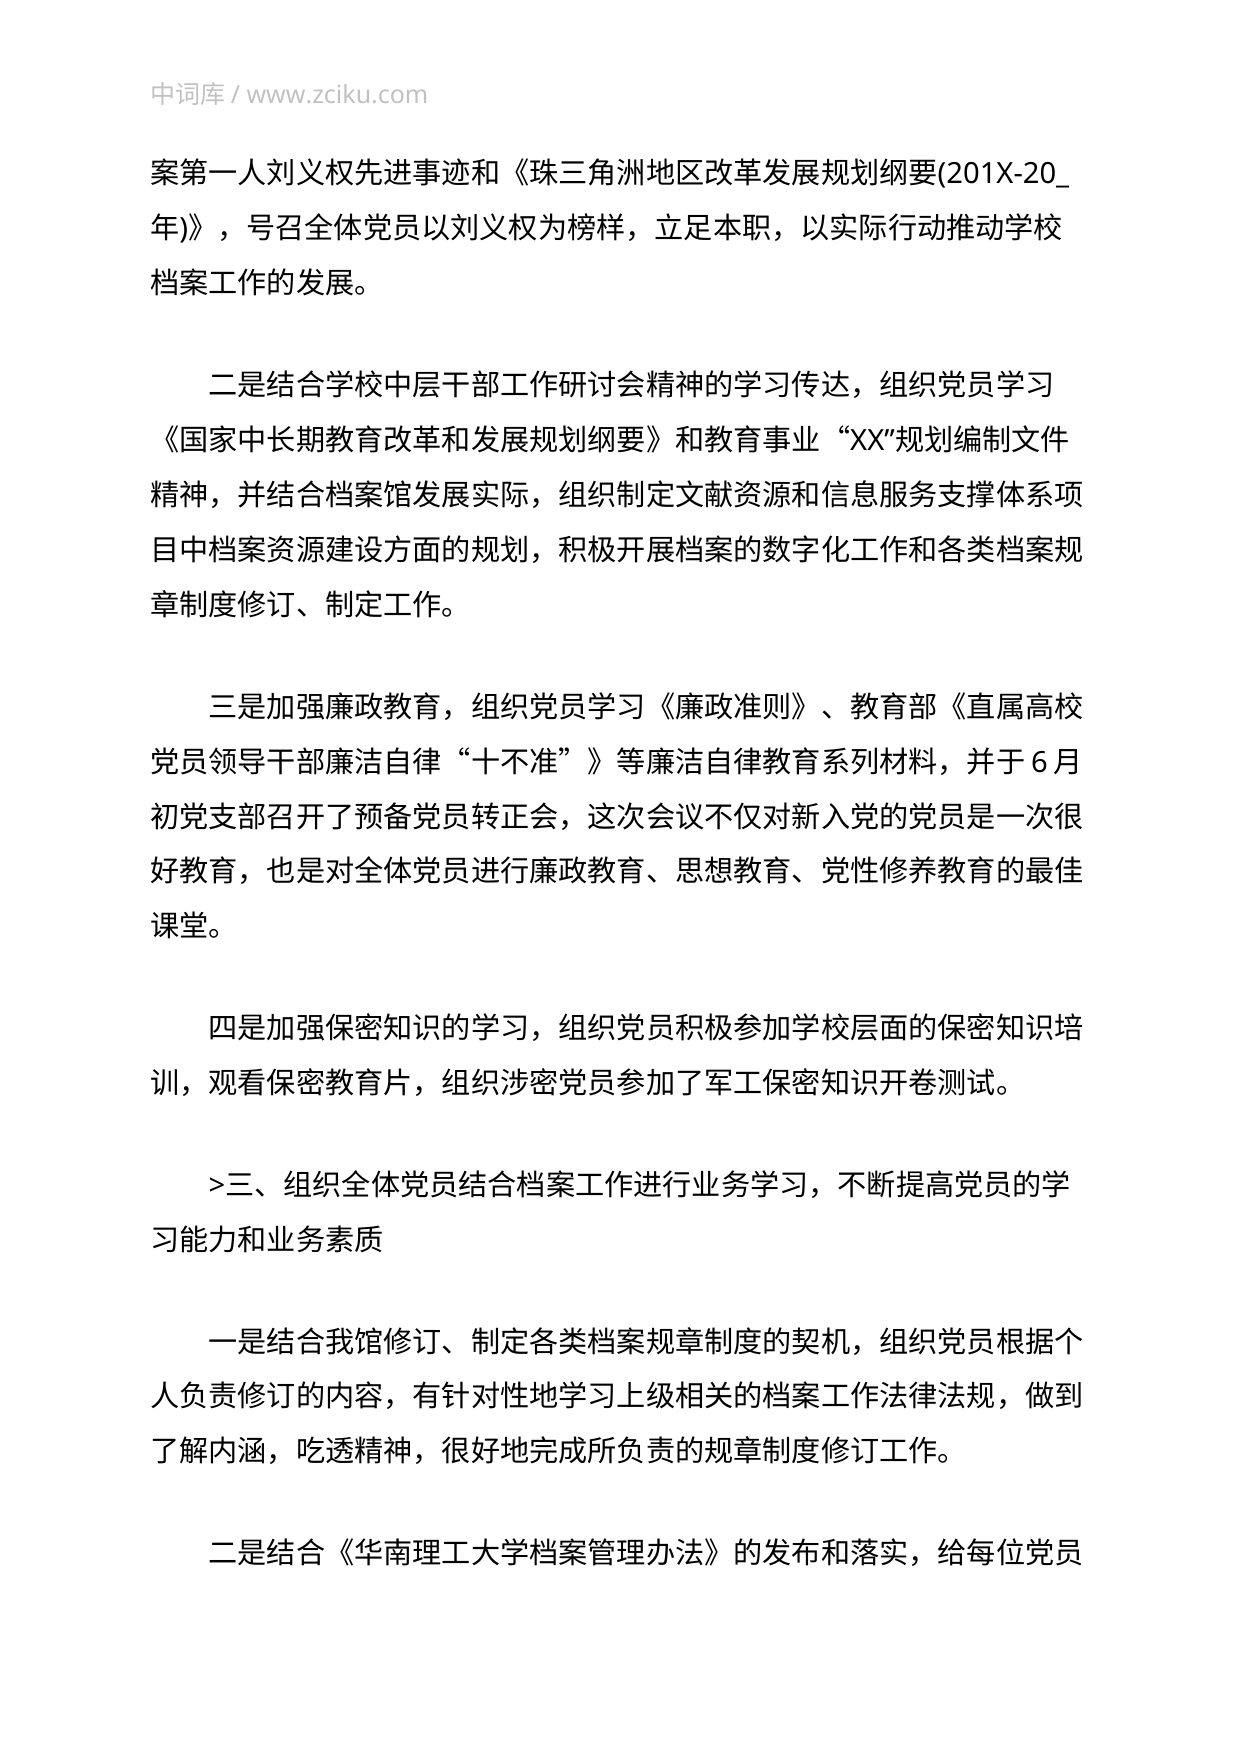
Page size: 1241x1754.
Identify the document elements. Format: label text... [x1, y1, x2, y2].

text >三、组织全体党员结合档案工作进行业务学习，不断提高党员的学习能力和业务素质 [150, 1161, 1090, 1259]
text 一是结合我馆修订、制定各类档案规章制度的契机，组织党员根据个人负责修订的内容，有针对性地学习上级相关的档案工作法律法规，做到了解内涵，吃透精神，很好地完成所负责的规章制度修订工作。 [150, 1318, 1090, 1470]
text 二是结合学校中层干部工作研讨会精神的学习传达，组织党员学习《国家中长期教育改革和发展规划纲要》和教育事业“XX”规划编制文件精神，并结合档案馆发展实际，组织制定文献资源和信息服务支撑体系项目中档案资源建设方面的规划，积极开展档案的数字化工作和各类档案规章制度修订、制定工作。 [150, 362, 1090, 624]
text 四是加强保密知识的学习，组织党员积极参加学校层面的保密知识培训，观看保密教育片，组织涉密党员参加了军工保密知识开卷测试。 [150, 1005, 1090, 1102]
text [150, 1530, 1090, 1572]
text 三是加强廉政教育，组织党员学习《廉政准则》、教育部《直属高校党员领导干部廉洁自律“十不准”》等廉洁自律教育系列材料，并于6月初党支部召开了预备党员转正会，这次会议不仅对新入党的党员是一次很好教育，也是对全体党员进行廉政教育、思想教育、党性修养教育的最佳课堂。 [150, 683, 1090, 945]
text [150, 150, 1090, 302]
